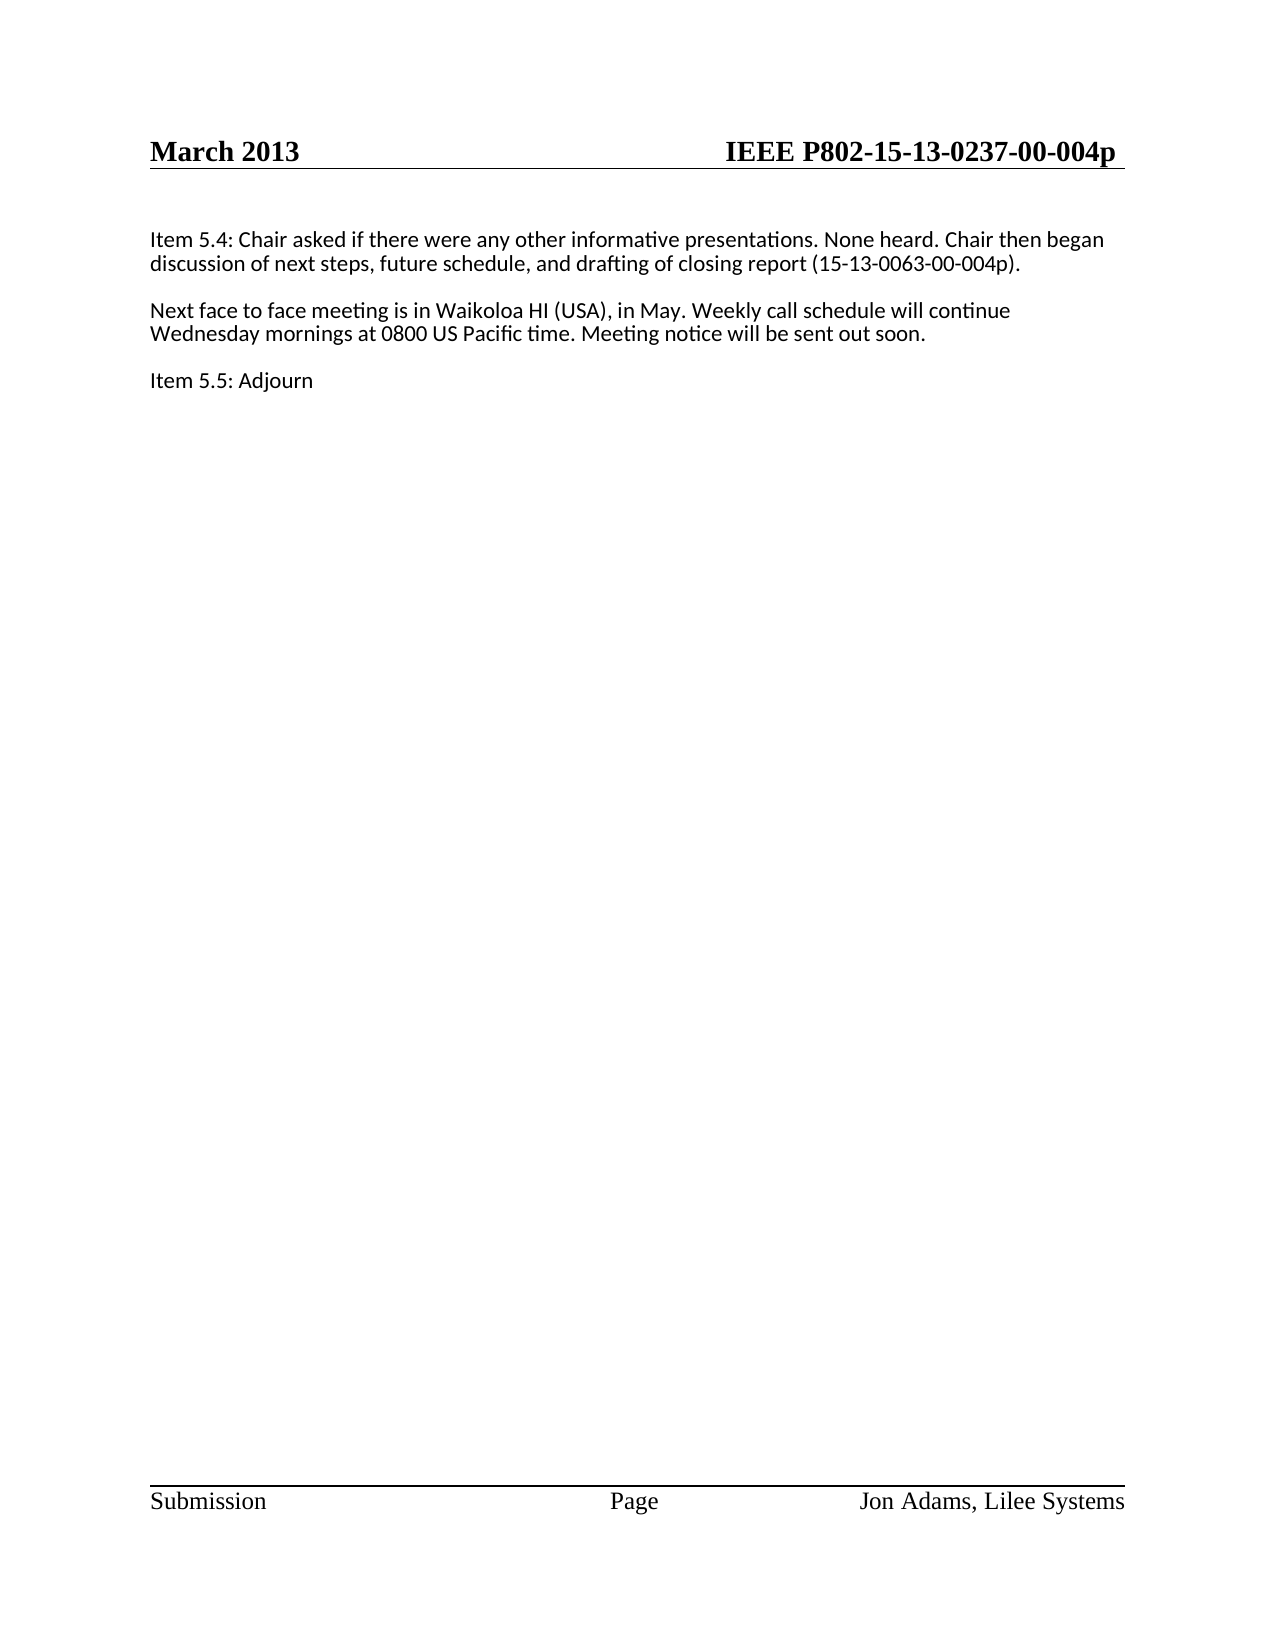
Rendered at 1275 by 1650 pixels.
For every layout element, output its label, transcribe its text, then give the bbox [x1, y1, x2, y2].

text Item 5.4: Chair asked if there were any other informative presentations. None heard. Chair then began discussion of next steps, future schedule, and drafting of closing report (15-13-0063-00-004p). [150, 230, 1125, 277]
text Next face to face meeting is in Waikoloa HI (USA), in May. Weekly call schedule will continue Wednesday mornings at 0800 US Pacific time. Meeting notice will be sent out soon. [150, 301, 1125, 348]
text Item 5.5: Adjourn [150, 371, 1125, 395]
